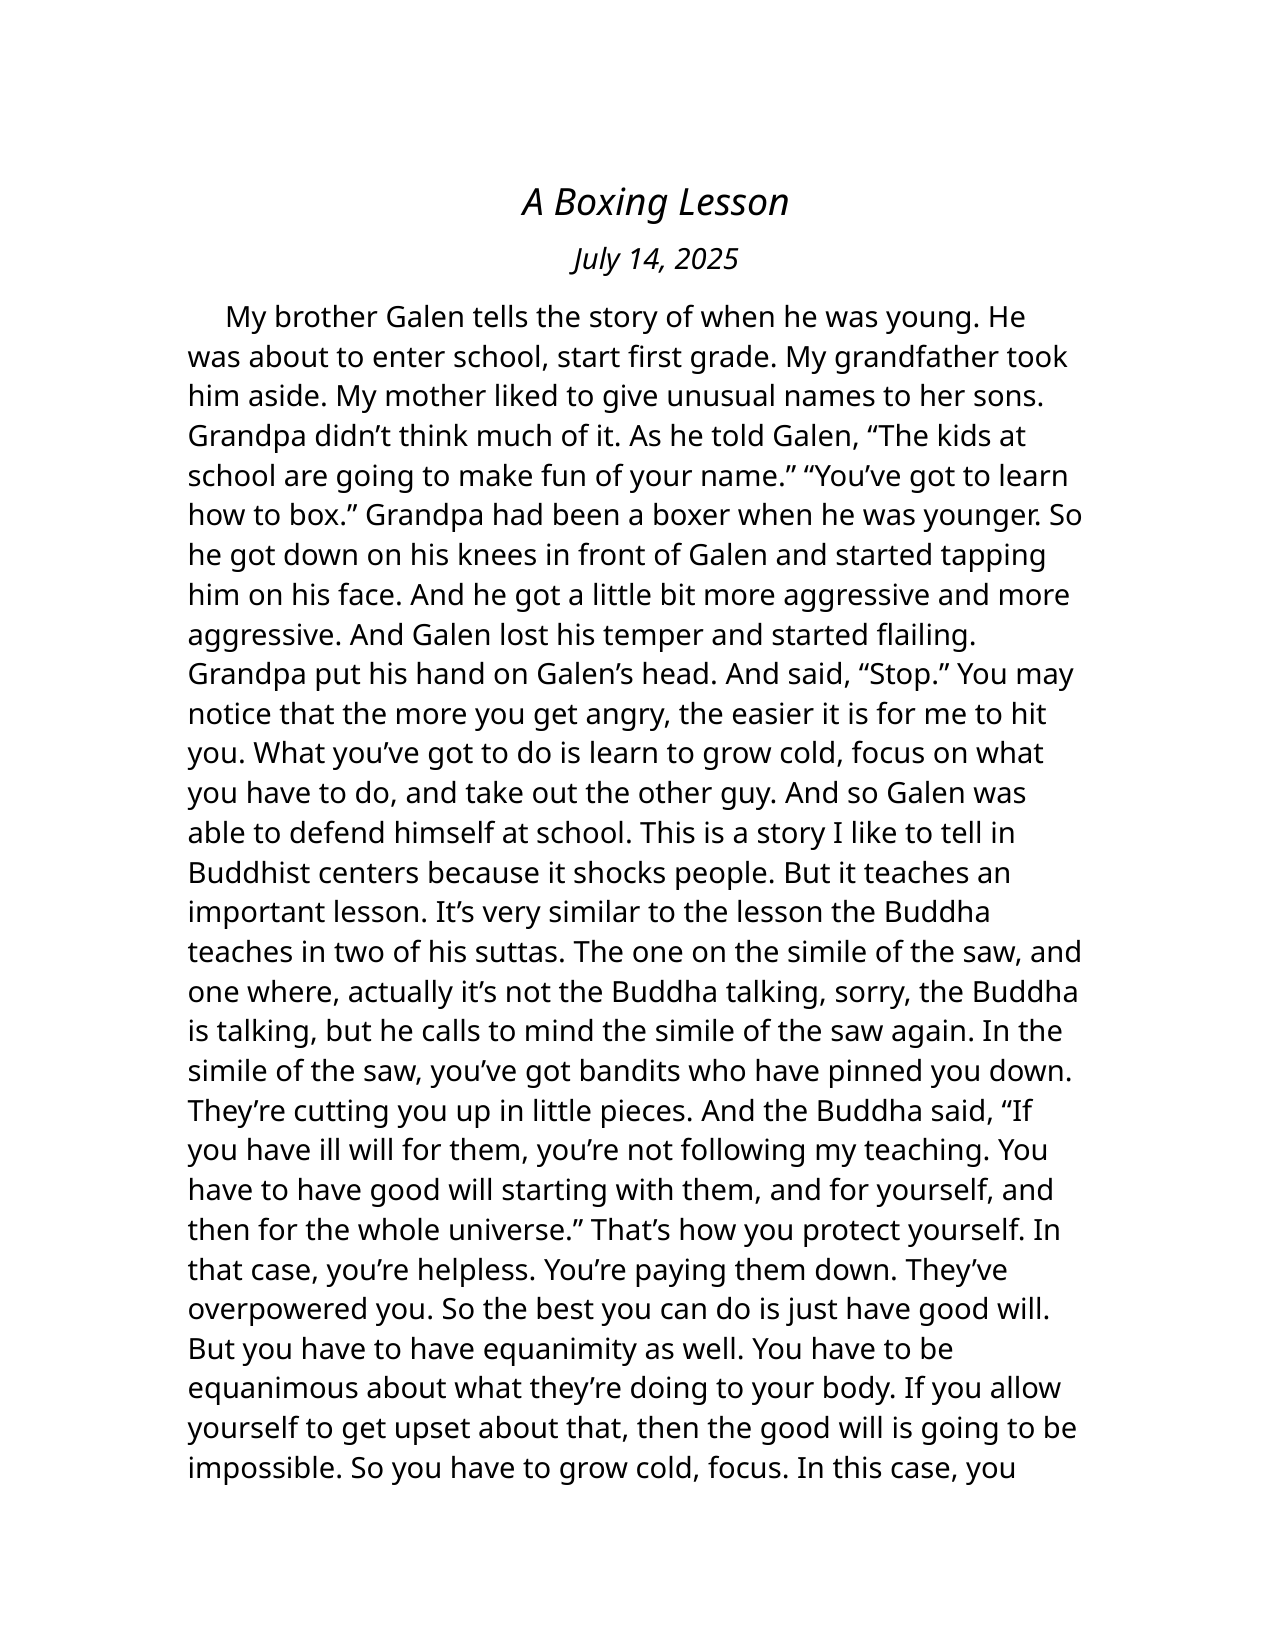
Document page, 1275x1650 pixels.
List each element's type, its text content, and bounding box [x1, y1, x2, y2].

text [187, 296, 1087, 1487]
title A Boxing Lesson [187, 175, 1087, 226]
text July 14, 2025 [187, 238, 1087, 278]
